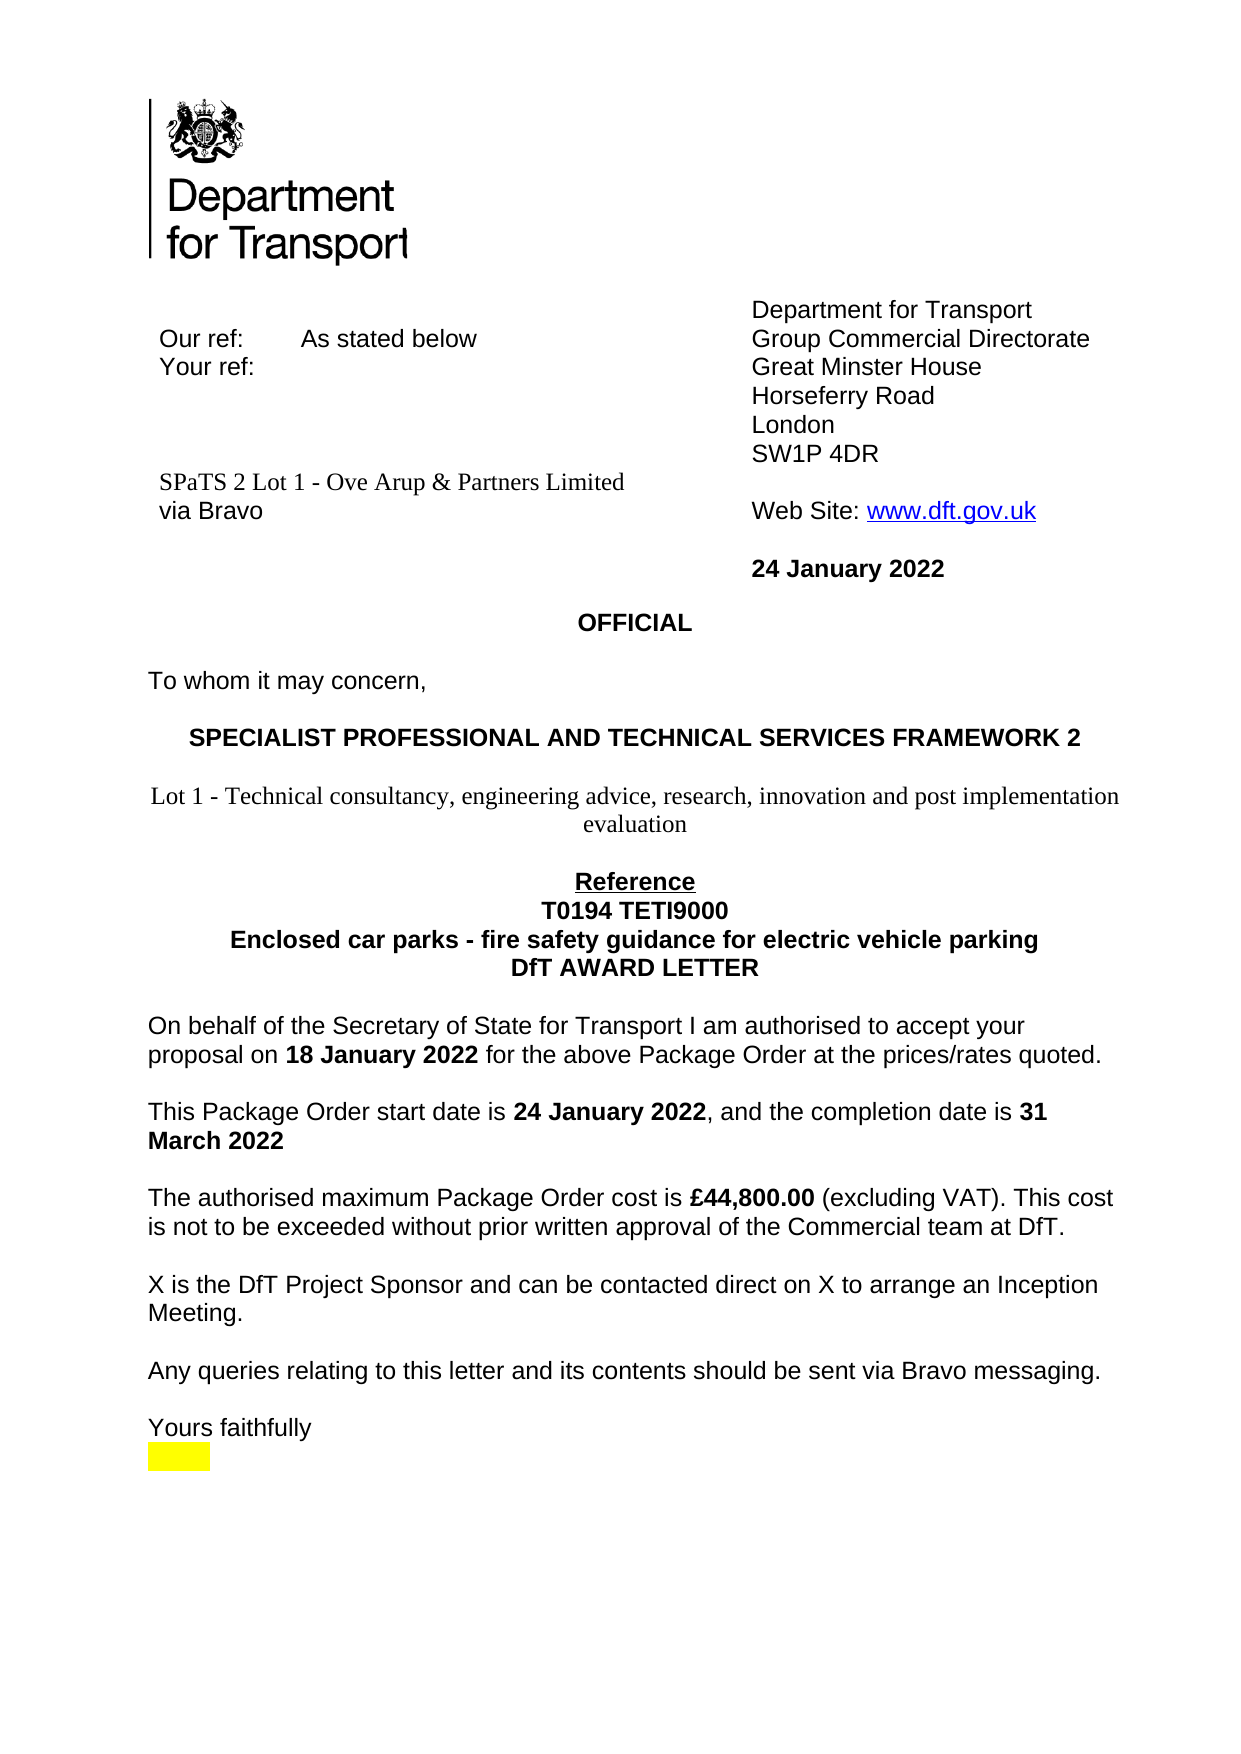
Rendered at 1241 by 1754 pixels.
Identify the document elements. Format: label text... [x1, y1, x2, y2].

text The authorised maximum Package Order cost is £44,800.00 (excluding VAT). This cost is not to be exceeded without prior written approval of the Commercial team at DfT. [148, 1183, 1122, 1241]
text Yours faithfully [148, 1413, 1122, 1442]
picture [147, 98, 407, 265]
text Enclosed car parks - fire safety guidance for electric vehicle parking [148, 924, 1122, 953]
text T0194 TETI9000 [148, 896, 1122, 924]
text Any queries relating to this letter and its contents should be sent via Bravo messaging. [148, 1356, 1122, 1384]
text To whom it may concern, [148, 666, 1122, 694]
text SPECIALIST PROFESSIONAL AND TECHNICAL SERVICES FRAMEWORK 2 [148, 723, 1122, 752]
text DfT AWARD LETTER [148, 953, 1122, 982]
text This Package Order start date is , and the completion date is [148, 1097, 1122, 1154]
text Reference [148, 867, 1122, 896]
text On behalf of the Secretary of State for Transport I am authorised to accept your proposal on for the above Package Order at the prices/rates quoted. [148, 1011, 1122, 1068]
table_header Our ref: As stated below Your ref: via Bravo [148, 266, 740, 608]
table_header Department for Transport Group Commercial Directorate Great Minster House Horseferry Road London SW1P 4DR Web Site: www.dft.gov.uk [740, 266, 1171, 608]
text X is the DfT Project Sponsor and can be contacted direct on X to arrange an Inception Meeting. [148, 1269, 1122, 1327]
text OFFICIAL [148, 608, 1122, 637]
